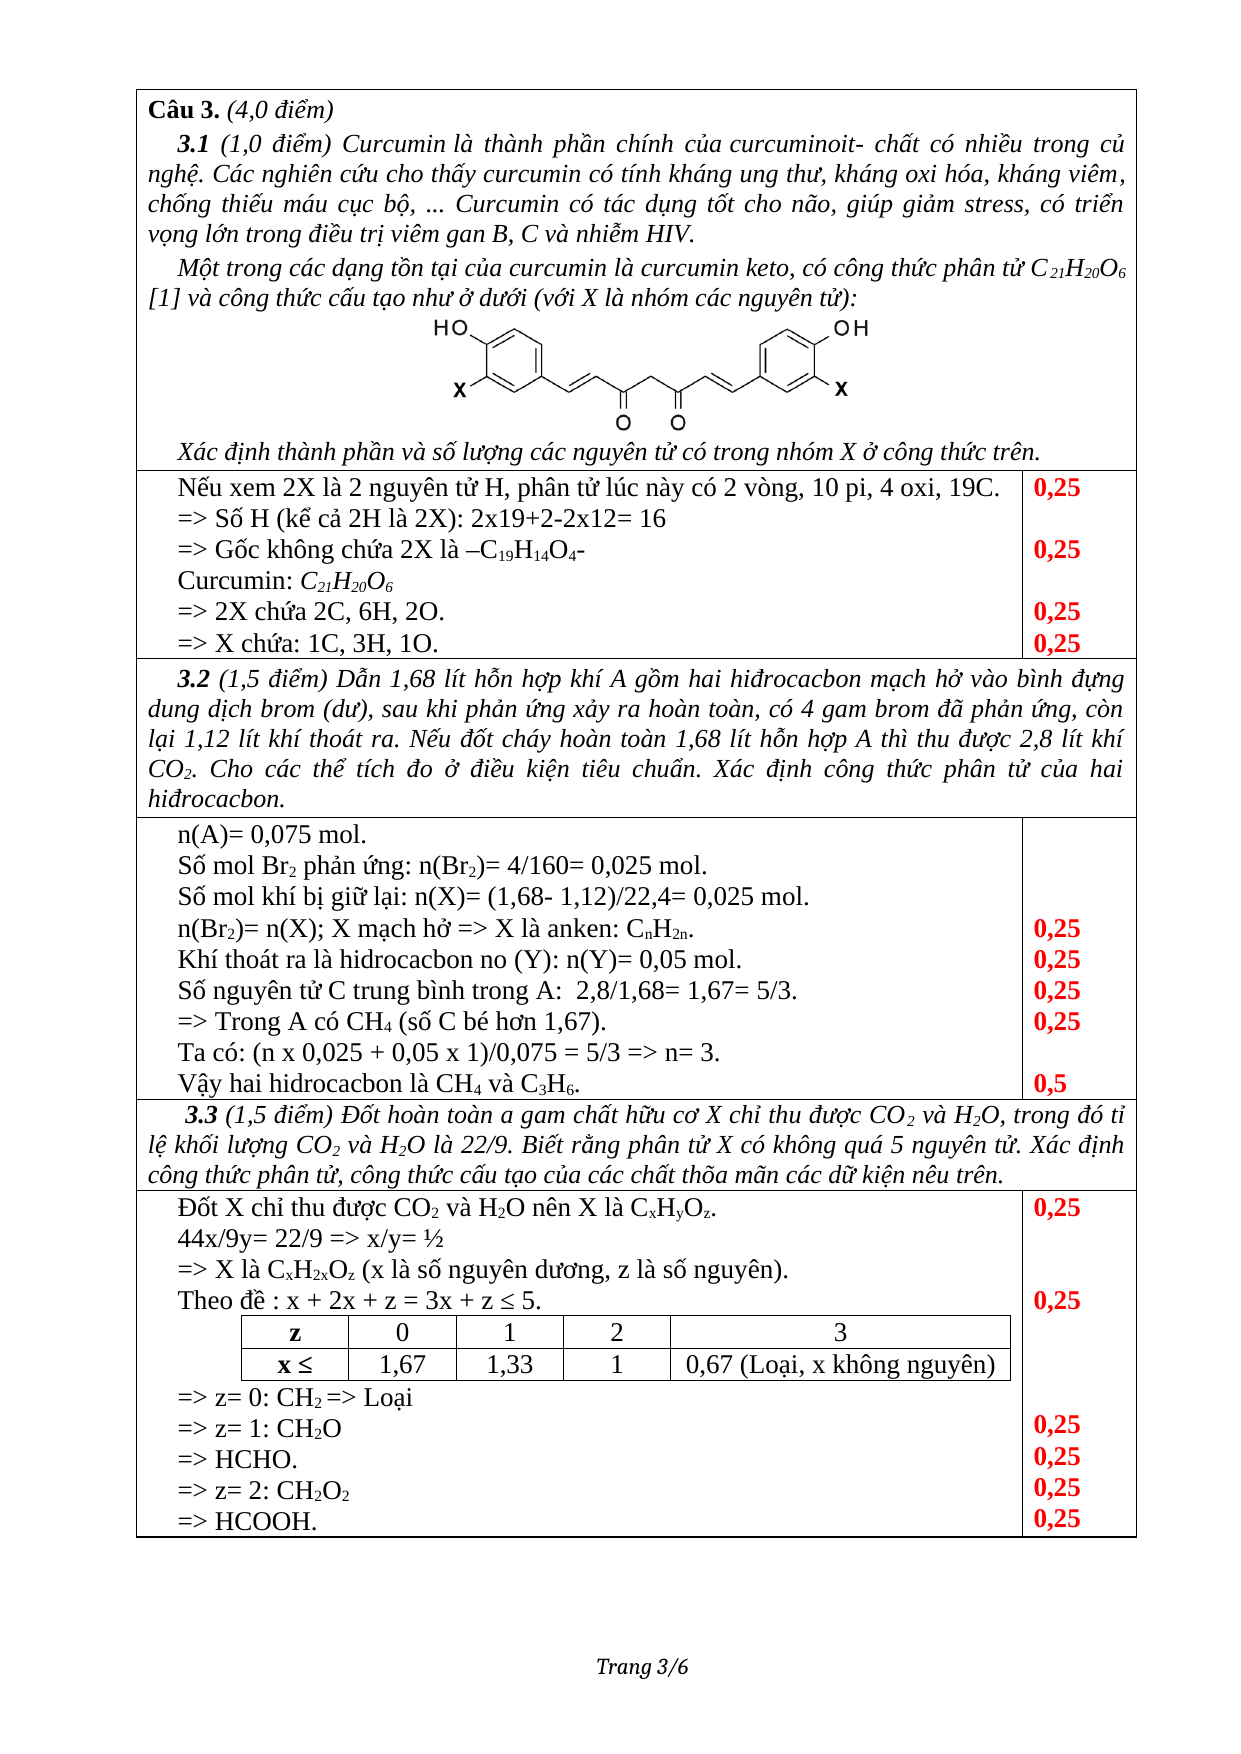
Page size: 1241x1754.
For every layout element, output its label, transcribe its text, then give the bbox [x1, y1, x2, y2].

table_cell 0,25 0,25 0,25 0,25 [1023, 471, 1136, 658]
table_cell Đốt X chỉ thu được CO2 và H2O nên X là CxHyOz. 44x/9y= 22/9 => x/y= ½ => X là CxH2xOz (x là số nguyên dương, z là số nguyên). Theo đề : x + 2x + z = 3x + z ≤ 5. => z= 0: CH2 => Loại => z= 1: CH2O => HCHO. => z= 2: CH2O2 => HCOOH. [137, 1191, 1022, 1536]
table_cell Nếu xem 2X là 2 nguyên tử H, phân tử lúc này có 2 vòng, 10 pi, 4 oxi, 19C. => Số H (kể cả 2H là 2X): 2x19+2-2x12= 16 => Gốc không chứa 2X là –C19H14O4- Curcumin: C21H20O6 => 2X chứa 2C, 6H, 2O. => X chứa: 1C, 3H, 1O. [137, 471, 1022, 658]
table_cell 3.2 (1,5 điểm) Dẫn 1,68 lít hỗn hợp khí A gồm hai hiđrocacbon mạch hở vào bình đựng dung dịch brom (dư), sau khi phản ứng xảy ra hoàn toàn, có 4 gam brom đã phản ứng, còn lại 1,12 lít khí thoát ra. Nếu đốt cháy hoàn toàn 1,68 lít hỗn hợp A thì thu được 2,8 lít khí CO2. Cho các thể tích đo ở điều kiện tiêu chuẩn. Xác định công thức phân tử của hai hiđrocacbon. [137, 659, 1136, 817]
table_cell Câu 3. (4,0 điểm) 3.1 (1,0 điểm) Curcumin là thành phần chính của curcuminoit- chất có nhiều trong củ nghệ. Các nghiên cứu cho thấy curcumin có tính kháng ung thư, kháng oxi hóa, kháng viêm, chống thiếu máu cục bộ, ... Curcumin có tác dụng tốt cho não, giúp giảm stress, có triển vọng lớn trong điều trị viêm gan B, C và nhiễm HIV. Một trong các dạng tồn tại của curcumin là curcumin keto, có công thức phân tử C21H20O6 [1] và công thức cấu tạo như ở dưới (với X là nhóm các nguyên tử): Xác định thành phần và số lượng các nguyên tử có trong nhóm X ở công thức trên. [137, 90, 1136, 470]
table_cell 0,25 0,25 0,25 0,25 0,25 0,25 [1023, 1191, 1136, 1536]
table_cell 0,25 0,25 0,25 0,25 0,5 [1023, 818, 1136, 1098]
table_cell 3.3 (1,5 điểm) Đốt hoàn toàn a gam chất hữu cơ X chỉ thu được CO2 và H2O, trong đó tỉ lệ khối lượng CO2 và H2O là 22/9. Biết rằng phân tử X có không quá 5 nguyên tử. Xác định công thức phân tử, công thức cấu tạo của các chất thõa mãn các dữ kiện nêu trên. [137, 1100, 1136, 1189]
table_cell n(A)= 0,075 mol. Số mol Br2 phản ứng: n(Br2)= 4/160= 0,025 mol. Số mol khí bị giữ lại: n(X)= (1,68- 1,12)/22,4= 0,025 mol. n(Br2)= n(X); X mạch hở => X là anken: CnH2n. Khí thoát ra là hidrocacbon no (Y): n(Y)= 0,05 mol. Số nguyên tử C trung bình trong A: 2,8/1,68= 1,67= 5/3. => Trong A có CH4 (số C bé hơn 1,67). Ta có: (n x 0,025 + 0,05 x 1)/0,075 = 5/3 => n= 3. Vậy hai hidrocacbon là CH4 và C3H6. [137, 818, 1022, 1098]
picture [430, 316, 873, 432]
